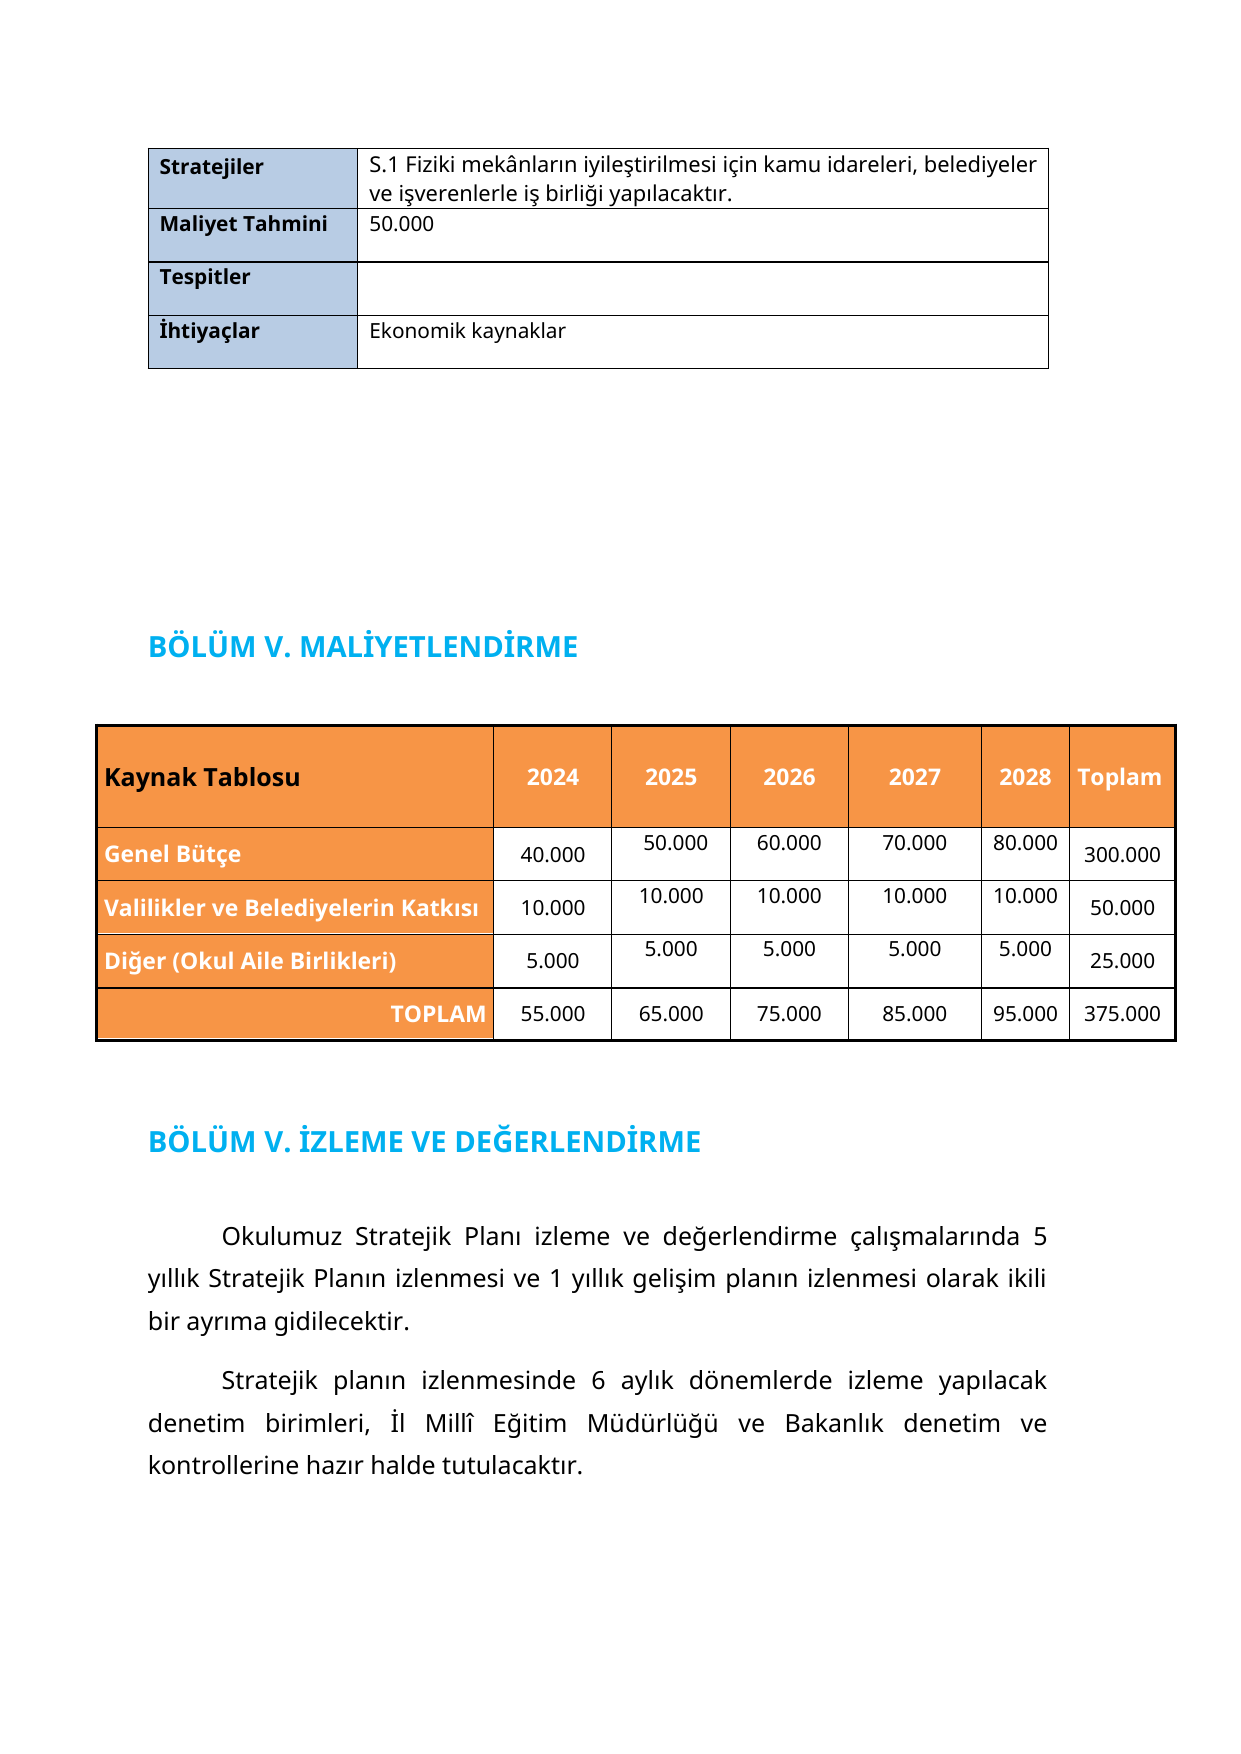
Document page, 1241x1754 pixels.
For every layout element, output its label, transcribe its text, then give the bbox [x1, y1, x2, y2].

table_cell 25.000 [1070, 935, 1174, 987]
table_cell 95.000 [982, 989, 1069, 1038]
table_cell 10.000 [982, 881, 1069, 933]
table_cell Ekonomik kaynaklar [358, 316, 1048, 368]
table_header 2028 [982, 727, 1069, 827]
table_cell Tespitler [149, 263, 357, 315]
table_cell 55.000 [494, 989, 611, 1038]
subtitle BÖLÜM V. MALİYETLENDİRME [148, 626, 1048, 666]
table_cell 75.000 [731, 989, 848, 1038]
table_cell 5.000 [494, 935, 611, 987]
table_cell 375.000 [1070, 989, 1174, 1038]
table_cell S.1 Fiziki mekânların iyileştirilmesi için kamu idareleri, belediyeler ve işverenlerle iş birliği yapılacaktır. [358, 149, 1048, 208]
table_cell 10.000 [849, 881, 981, 933]
table_cell 40.000 [494, 828, 611, 880]
table_cell Stratejiler [149, 149, 357, 208]
table_cell 5.000 [731, 935, 848, 987]
table_cell 50.000 [612, 828, 730, 880]
table_cell 85.000 [849, 989, 981, 1038]
table_cell Valilikler ve Belediyelerin Katkısı [98, 881, 493, 933]
table_cell Genel Bütçe [98, 828, 493, 880]
table_header 2024 [494, 727, 611, 827]
table_cell 65.000 [612, 989, 730, 1038]
subtitle BÖLÜM V. İZLEME VE DEĞERLENDİRME [148, 1122, 1048, 1161]
table_header 2026 [731, 727, 848, 827]
table_cell İhtiyaçlar [149, 316, 357, 368]
text Okulumuz Stratejik Planı izleme ve değerlendirme çalışmalarında 5 yıllık Stratejik Planın izlenmesi ve 1 yıllık gelişim planın izlenmesi olarak ikili bir ayrıma gidilecektir. [148, 1218, 1048, 1338]
table_cell TOPLAM [98, 989, 493, 1038]
table_cell 5.000 [612, 935, 730, 987]
table_cell Maliyet Tahmini [149, 209, 357, 261]
table_header 2027 [849, 727, 981, 827]
table_cell 300.000 [1070, 828, 1174, 880]
table_cell 60.000 [731, 828, 848, 880]
text Stratejik planın izlenmesinde 6 aylık dönemlerde izleme yapılacak denetim birimleri, İl Millî Eğitim Müdürlüğü ve Bakanlık denetim ve kontrollerine hazır halde tutulacaktır. [148, 1363, 1048, 1482]
table_cell 10.000 [612, 881, 730, 933]
table_cell 5.000 [982, 935, 1069, 987]
table_cell 50.000 [1070, 881, 1174, 933]
table_cell Diğer (Okul Aile Birlikleri) [98, 935, 493, 987]
table_cell 70.000 [849, 828, 981, 880]
table_header 2025 [612, 727, 730, 827]
table_header Kaynak Tablosu [98, 727, 493, 827]
table_cell 50.000 [358, 209, 1048, 261]
table_cell 5.000 [849, 935, 981, 987]
table_cell 10.000 [731, 881, 848, 933]
table_cell [358, 263, 1048, 315]
table_cell 80.000 [982, 828, 1069, 880]
table_header Toplam [1070, 727, 1174, 827]
table_cell 10.000 [494, 881, 611, 933]
